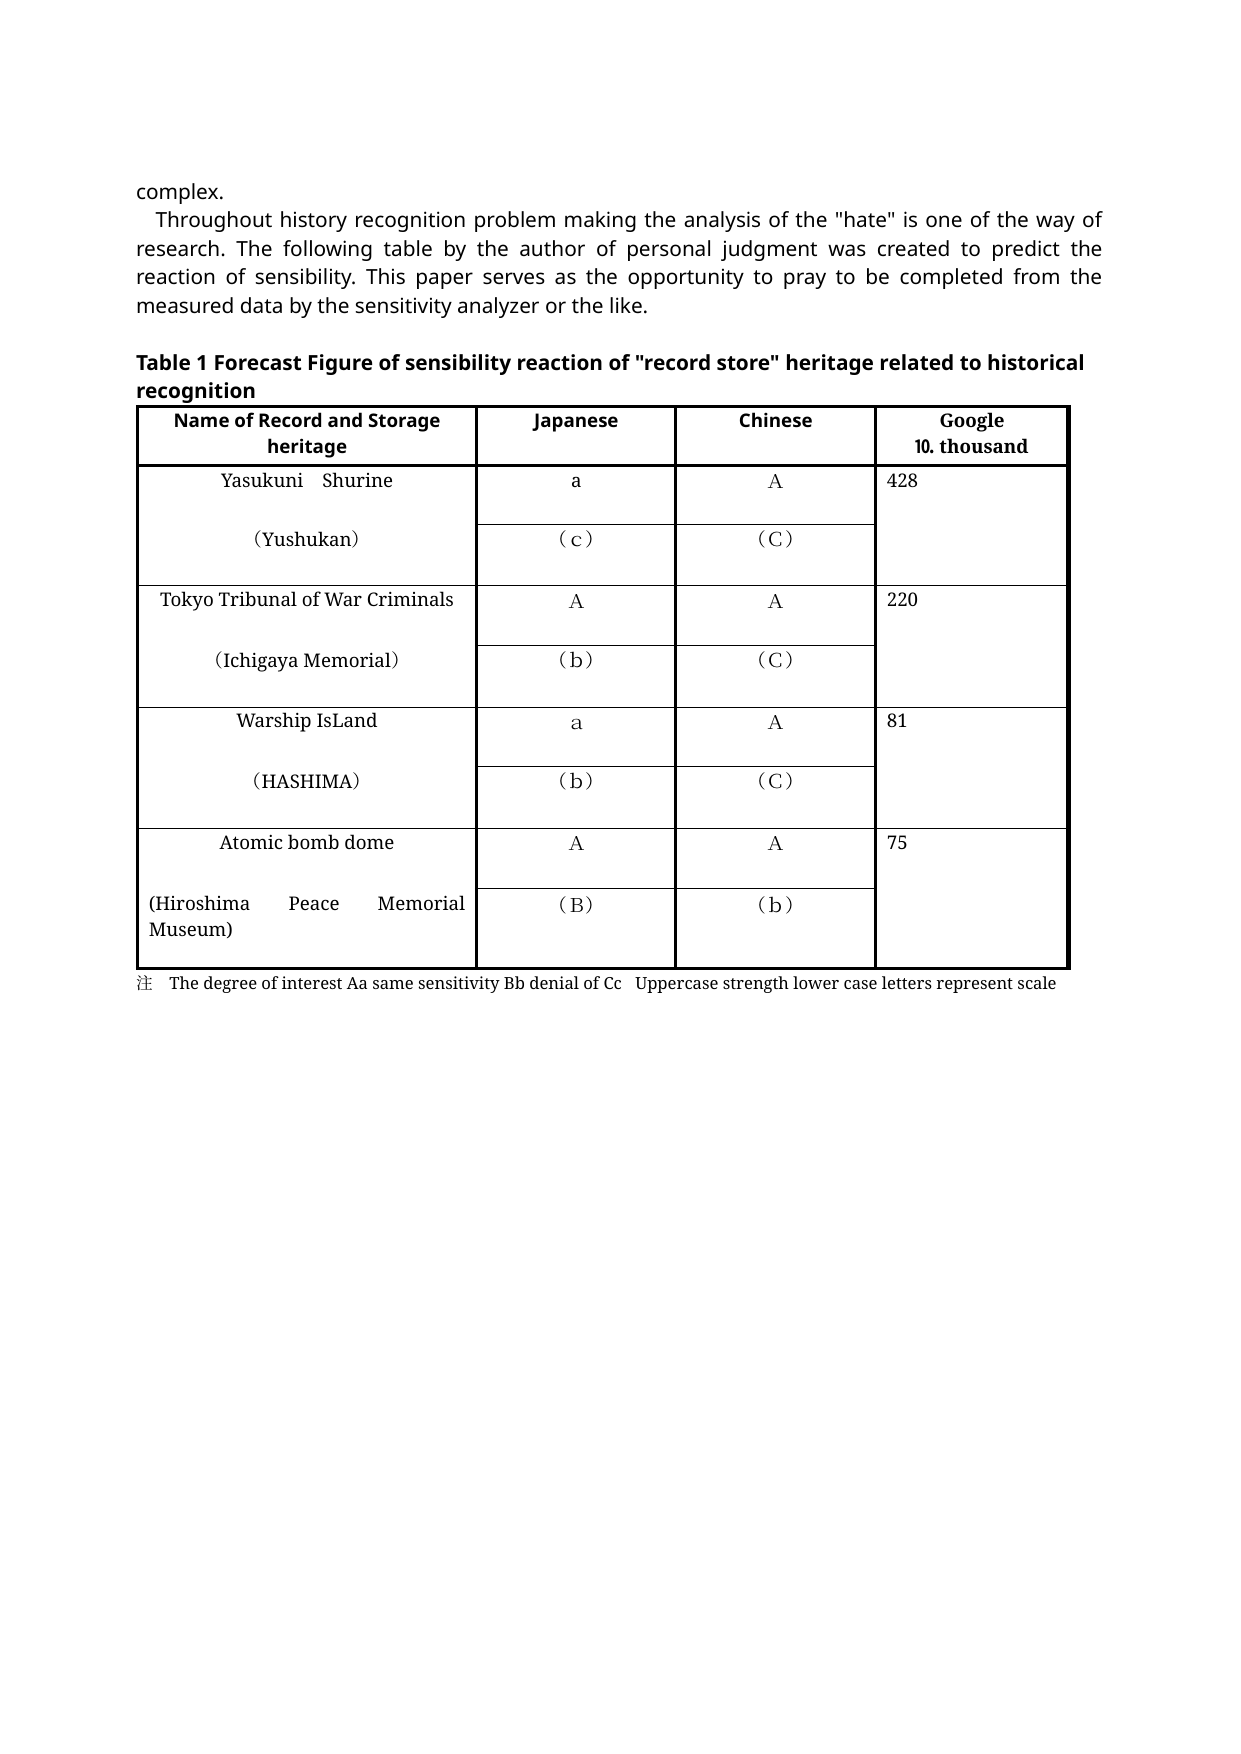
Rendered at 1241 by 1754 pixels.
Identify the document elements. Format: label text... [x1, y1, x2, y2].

table_cell （ｂ） [478, 646, 674, 707]
table_cell Warship IsLand [139, 708, 475, 766]
table_cell （Yushukan） [139, 524, 475, 585]
table_cell 81 [877, 708, 1066, 828]
table_header Name of Record and Storage heritage [139, 408, 475, 464]
table_cell Ａ [677, 467, 874, 524]
table_header Japanese [478, 408, 674, 464]
table_cell 220 [877, 586, 1066, 707]
table_cell Ａ [677, 586, 874, 645]
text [136, 177, 1104, 206]
table_cell （Ｃ） [677, 767, 874, 828]
table_cell （Ｃ） [677, 646, 874, 707]
table_cell Ａ [478, 586, 674, 645]
table_cell Ａ [478, 829, 674, 887]
table_cell （Ichigaya Memorial） [139, 645, 475, 707]
text 注 The degree of interest Aa same sensitivity Bb denial of Cc Uppercase strength lower case letters represent scale [136, 970, 1104, 994]
table_header Chinese [677, 408, 874, 464]
table_cell Atomic bomb dome [139, 829, 475, 887]
table_cell （Ｃ） [677, 525, 874, 585]
table_header Google ⒑ thousand [877, 408, 1066, 464]
table_cell Ａ [677, 829, 874, 887]
table_cell 75 [877, 829, 1066, 967]
table_cell Ａ [677, 708, 874, 766]
table_cell Tokyo Tribunal of War Criminals [139, 586, 475, 645]
table_cell (Hiroshima Peace Memorial Museum) [139, 888, 475, 967]
table_cell （Ｂ） [478, 889, 674, 967]
table_cell a [478, 467, 674, 524]
table_cell Yasukuni Shurine [139, 467, 475, 524]
table_cell 428 [877, 467, 1066, 585]
table_cell （ｂ） [677, 889, 874, 967]
text Throughout history recognition problem making the analysis of the "hate" is one of the way of research. The following table by the author of personal judgment was created to predict the reaction of sensibility. This paper serves as the opportunity to pray to be completed from the measured data by the sensitivity analyzer or the like. [136, 206, 1104, 319]
table_cell ａ [478, 708, 674, 766]
table_cell （ｃ） [478, 525, 674, 585]
table_cell （HASHIMA） [139, 766, 475, 828]
text Table 1 Forecast Figure of sensibility reaction of "record store" heritage related to historical recognition [136, 348, 1104, 405]
table_cell （ｂ） [478, 767, 674, 828]
